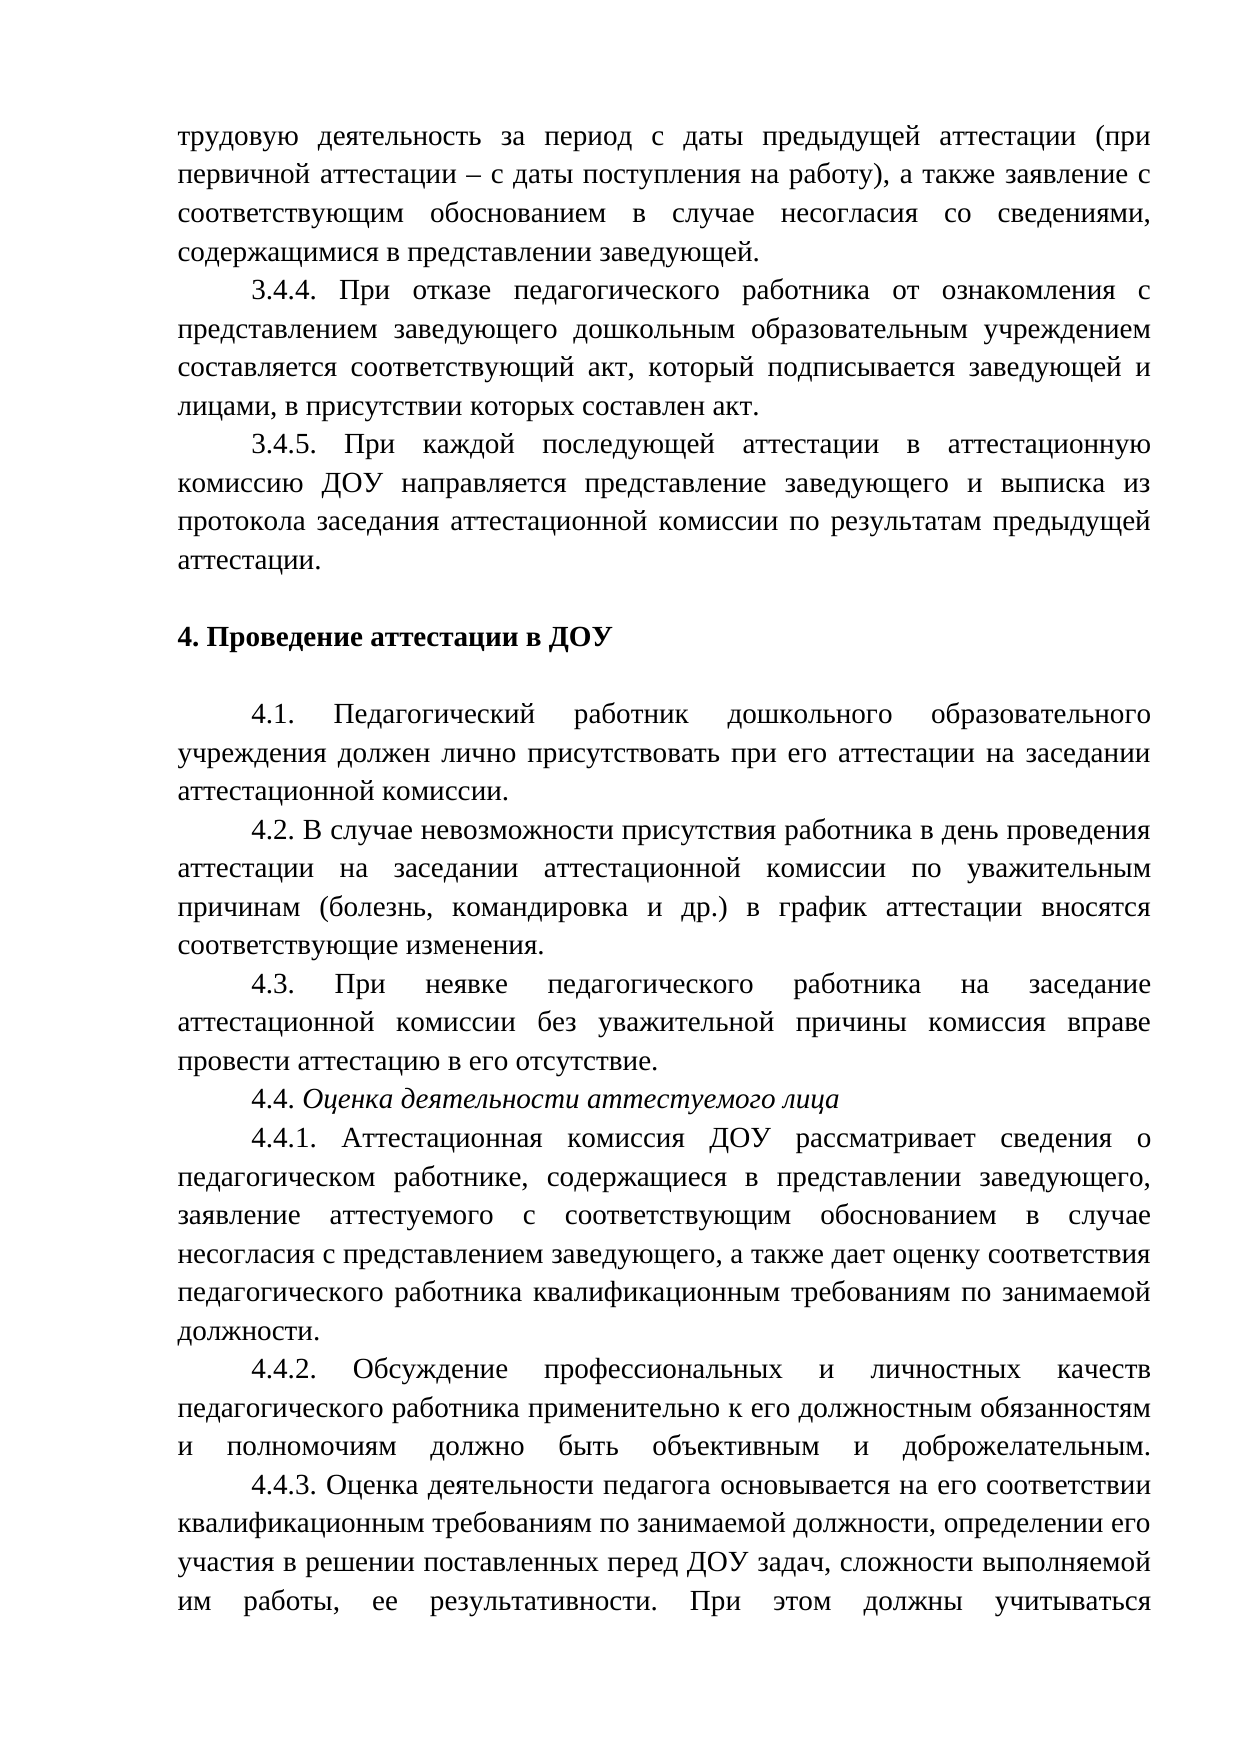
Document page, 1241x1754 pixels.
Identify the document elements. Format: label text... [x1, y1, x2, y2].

text 4. Проведение аттестации в ДОУ [177, 581, 1152, 653]
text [177, 118, 1152, 576]
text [177, 696, 1152, 1616]
